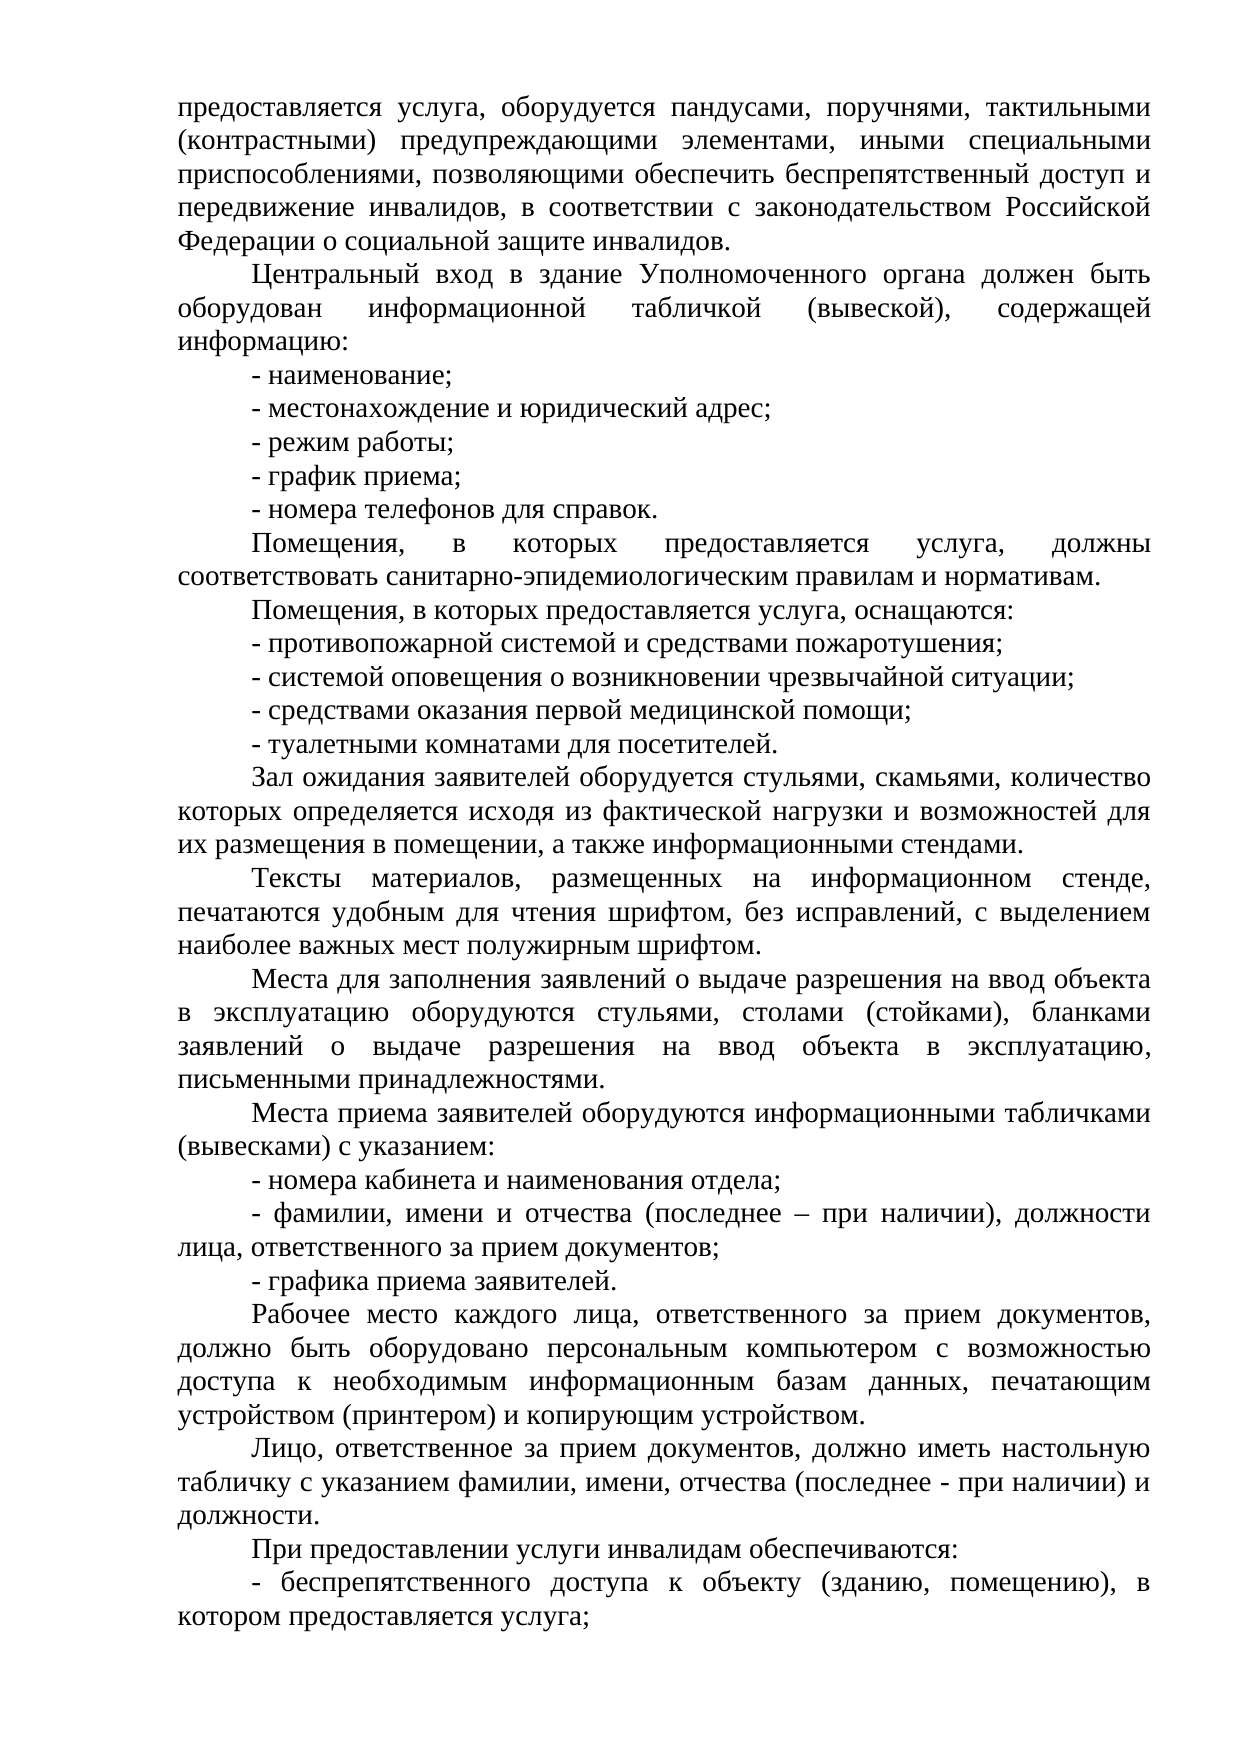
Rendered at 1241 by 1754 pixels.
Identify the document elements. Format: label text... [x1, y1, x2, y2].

text Центральный вход в здание Уполномоченного органа должен быть оборудован информационной табличкой (вывеской), содержащей информацию: [177, 256, 1152, 357]
text - графика приема заявителей. [177, 1263, 1152, 1296]
text - противопожарной системой и средствами пожаротушения; [177, 625, 1152, 659]
text - график приема; [251, 458, 1152, 491]
text - системой оповещения о возникновении чрезвычайной ситуации; [177, 659, 1152, 692]
text - номера телефонов для справок. [251, 491, 1152, 525]
text Места для заполнения заявлений о выдаче разрешения на ввод объекта в эксплуатацию оборудуются стульями, столами (стойками), бланками заявлений о выдаче разрешения на ввод объекта в эксплуатацию, письменными принадлежностями. [177, 961, 1152, 1095]
text - номера кабинета и наименования отдела; [177, 1162, 1152, 1196]
text - средствами оказания первой медицинской помощи; [177, 692, 1152, 726]
text Тексты материалов, размещенных на информационном стенде, печатаются удобным для чтения шрифтом, без исправлений, с выделением наиболее важных мест полужирным шрифтом. [177, 860, 1152, 961]
text Помещения, в которых предоставляется услуга, должны соответствовать санитарно-эпидемиологическим правилам и нормативам. [177, 525, 1152, 592]
text Зал ожидания заявителей оборудуется стульями, скамьями, количество которых определяется исходя из фактической нагрузки и возможностей для их размещения в помещении, а также информационными стендами. [177, 759, 1152, 860]
text Лицо, ответственное за прием документов, должно иметь настольную табличку с указанием фамилии, имени, отчества (последнее - при наличии) и должности. [177, 1430, 1152, 1531]
text - наименование; [251, 357, 1152, 391]
text - местонахождение и юридический адрес; [251, 391, 1152, 424]
text - режим работы; [251, 424, 1152, 458]
text - беспрепятственного доступа к объекту (зданию, помещению), в котором предоставляется услуга; [177, 1564, 1152, 1632]
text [177, 89, 1152, 256]
text - фамилии, имени и отчества (последнее – при наличии), должности лица, ответственного за прием документов; [177, 1196, 1152, 1263]
text Места приема заявителей оборудуются информационными табличками (вывесками) с указанием: [177, 1095, 1152, 1162]
text Рабочее место каждого лица, ответственного за прием документов, должно быть оборудовано персональным компьютером с возможностью доступа к необходимым информационным базам данных, печатающим устройством (принтером) и копирующим устройством. [177, 1296, 1152, 1430]
text Помещения, в которых предоставляется услуга, оснащаются: [177, 592, 1152, 625]
text При предоставлении услуги инвалидам обеспечиваются: [177, 1531, 1152, 1564]
text - туалетными комнатами для посетителей. [177, 726, 1152, 759]
